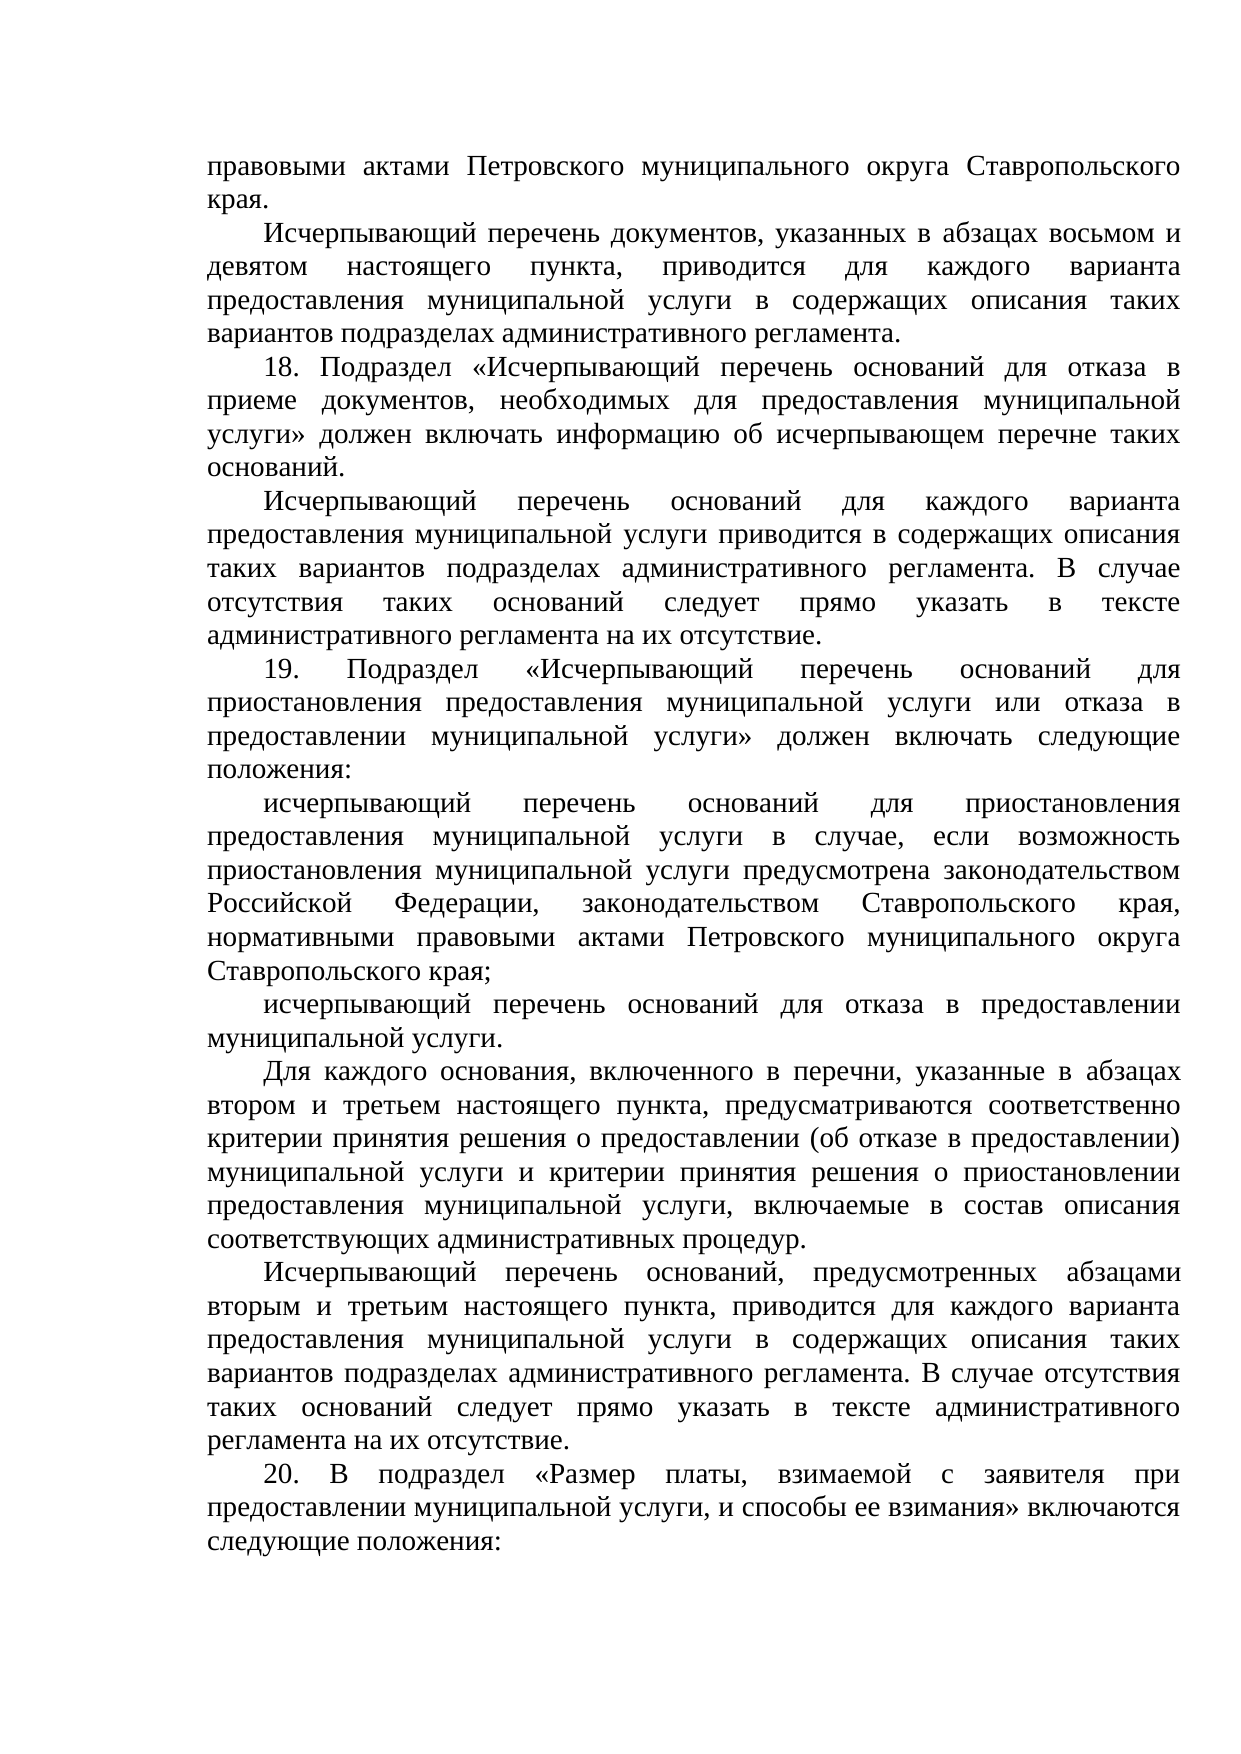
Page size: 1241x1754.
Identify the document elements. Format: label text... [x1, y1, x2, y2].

text Исчерпывающий перечень оснований для каждого варианта предоставления муниципальной услуги приводится в содержащих описания таких вариантов подразделах административного регламента. В случае отсутствия таких оснований следует прямо указать в тексте административного регламента на их отсутствие. [207, 483, 1181, 651]
text 20. В подраздел «Размер платы, взимаемой с заявителя при предоставлении муниципальной услуги, и способы ее взимания» включаются следующие положения: [207, 1456, 1181, 1556]
text исчерпывающий перечень оснований для отказа в предоставлении муниципальной услуги. [207, 986, 1181, 1053]
text Исчерпывающий перечень оснований, предусмотренных абзацами вторым и третьим настоящего пункта, приводится для каждого варианта предоставления муниципальной услуги в содержащих описания таких вариантов подразделах административного регламента. В случае отсутствия таких оснований следует прямо указать в тексте административного регламента на их отсутствие. [207, 1254, 1181, 1456]
text Для каждого основания, включенного в перечни, указанные в абзацах втором и третьем настоящего пункта, предусматриваются соответственно критерии принятия решения о предоставлении (об отказе в предоставлении) муниципальной услуги и критерии принятия решения о приостановлении предоставления муниципальной услуги, включаемые в состав описания соответствующих административных процедур. [207, 1053, 1181, 1254]
text 19. Подраздел «Исчерпывающий перечень оснований для приостановления предоставления муниципальной услуги или отказа в предоставлении муниципальной услуги» должен включать следующие положения: [207, 651, 1181, 785]
text Исчерпывающий перечень документов, указанных в абзацах восьмом и девятом настоящего пункта, приводится для каждого варианта предоставления муниципальной услуги в содержащих описания таких вариантов подразделах административного регламента. [207, 215, 1181, 349]
text исчерпывающий перечень оснований для приостановления предоставления муниципальной услуги в случае, если возможность приостановления муниципальной услуги предусмотрена законодательством Российской Федерации, законодательством Ставропольского края, нормативными правовыми актами Петровского муниципального округа Ставропольского края; [207, 785, 1181, 986]
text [207, 148, 1181, 215]
text 18. Подраздел «Исчерпывающий перечень оснований для отказа в приеме документов, необходимых для предоставления муниципальной услуги» должен включать информацию об исчерпывающем перечне таких оснований. [207, 349, 1181, 483]
